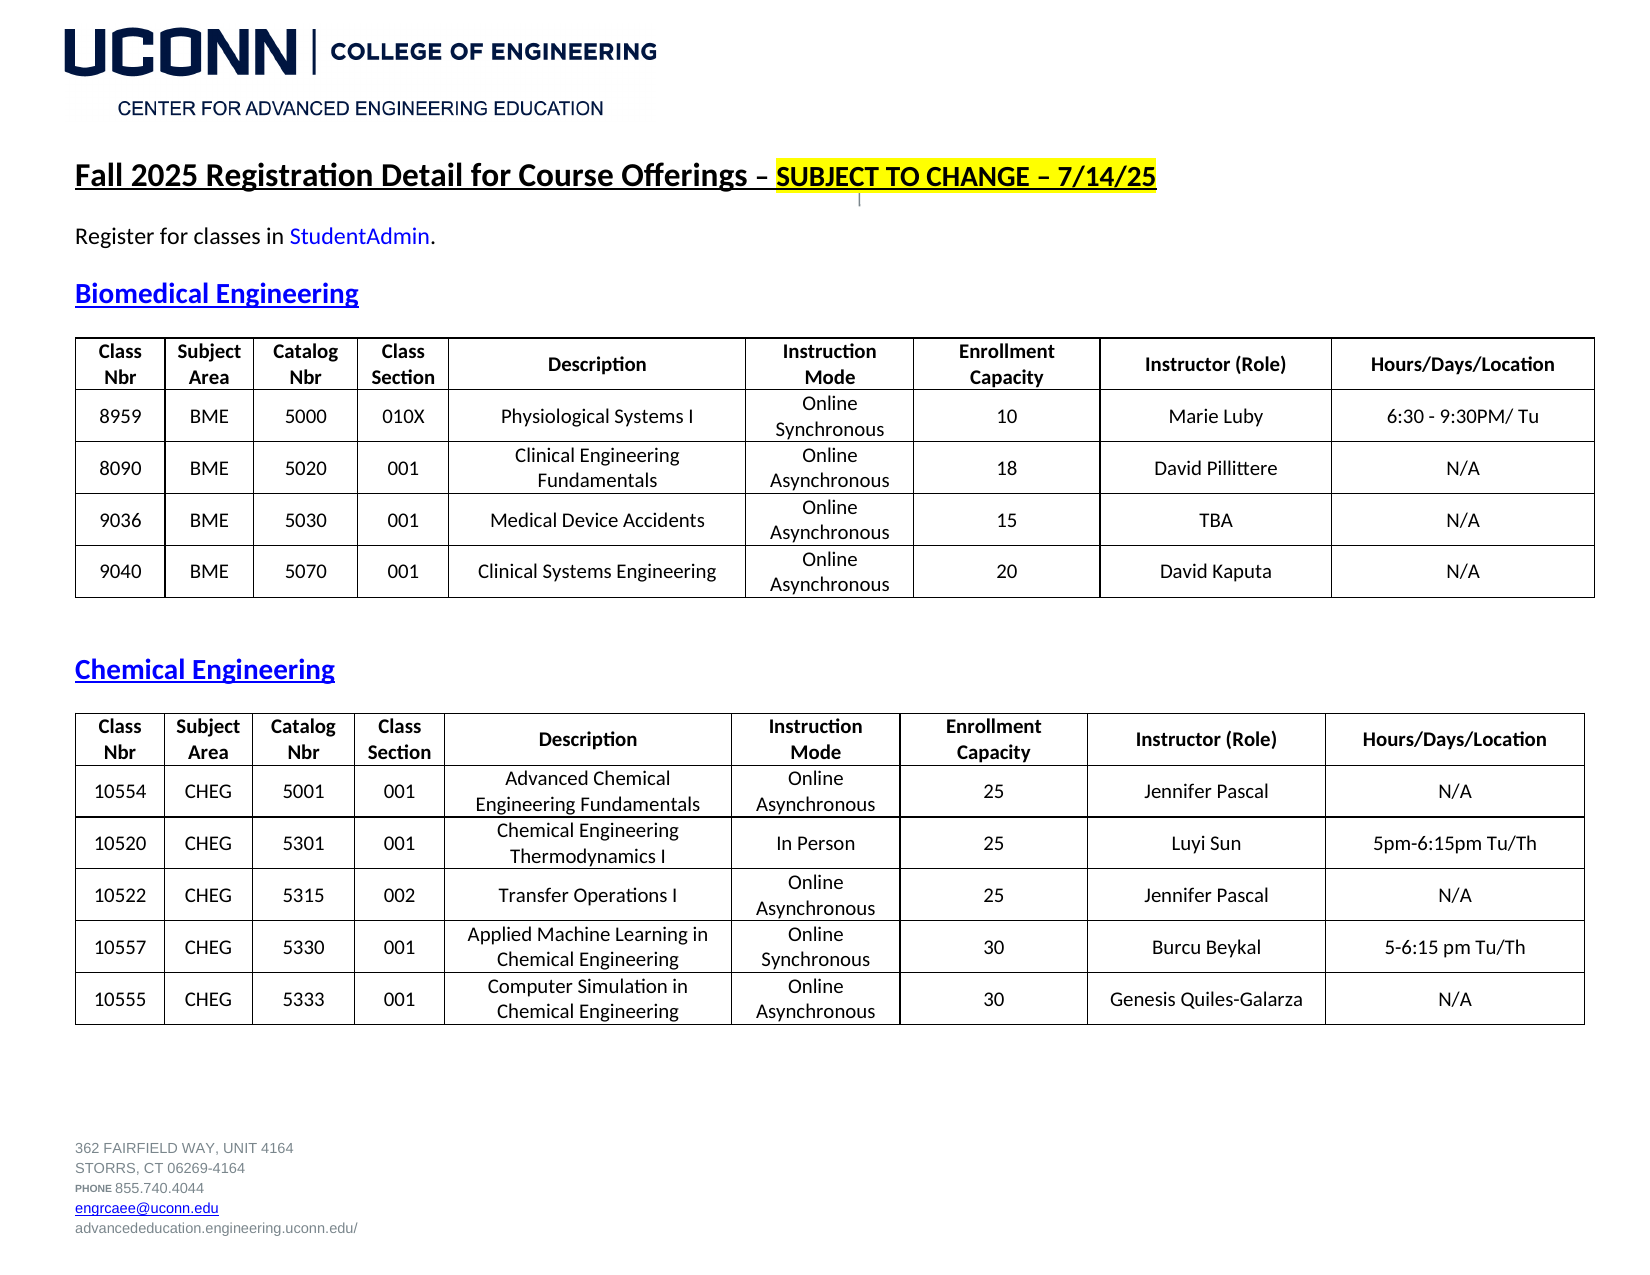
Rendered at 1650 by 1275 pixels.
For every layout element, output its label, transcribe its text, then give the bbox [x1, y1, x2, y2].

table_cell Jennifer Pascal [1088, 766, 1325, 816]
table_cell CHEG [165, 869, 252, 920]
table_header Class Nbr [76, 339, 164, 389]
table_cell 5020 [254, 442, 357, 493]
table_cell 001 [355, 766, 444, 816]
table_cell 5333 [253, 973, 354, 1024]
table_cell Chemical Engineering Thermodynamics I [445, 818, 731, 868]
table_cell 8959 [76, 390, 164, 441]
table_header Description [449, 339, 745, 389]
table_cell Online Asynchronous [746, 546, 913, 597]
table_header Class Section [358, 339, 448, 389]
table_cell N/A [1326, 766, 1584, 816]
table_cell 5330 [253, 921, 354, 972]
table_cell CHEG [165, 921, 252, 972]
table_cell N/A [1332, 546, 1594, 597]
table_cell 20 [914, 546, 1099, 597]
table_cell BME [166, 442, 253, 493]
table_cell Burcu Beykal [1088, 921, 1325, 972]
table_cell Clinical Systems Engineering [449, 546, 745, 597]
table_header Catalog Nbr [254, 339, 357, 389]
table_cell Genesis Quiles-Galarza [1088, 973, 1325, 1024]
table_cell CHEG [165, 818, 252, 868]
table_cell 10555 [76, 973, 164, 1024]
table_cell Jennifer Pascal [1088, 869, 1325, 920]
table_cell BME [166, 494, 253, 545]
table_cell N/A [1326, 973, 1584, 1024]
table_cell N/A [1332, 442, 1594, 493]
table_cell 10 [914, 390, 1099, 441]
table_cell N/A [1332, 494, 1594, 545]
table_cell Clinical Engineering Fundamentals [449, 442, 745, 493]
table_cell 5000 [254, 390, 357, 441]
table_cell 5001 [253, 766, 354, 816]
table_cell CHEG [165, 766, 252, 816]
table_cell Online Asynchronous [746, 442, 913, 493]
table_cell Transfer Operations I [445, 869, 731, 920]
table_cell 25 [901, 818, 1087, 868]
table_cell 10554 [76, 766, 164, 816]
table_cell 9036 [76, 494, 164, 545]
table_cell 5070 [254, 546, 357, 597]
table_header Hours/Days/Location [1326, 714, 1584, 764]
table_cell 10522 [76, 869, 164, 920]
table_cell Applied Machine Learning in Chemical Engineering [445, 921, 731, 972]
table_header Subject Area [166, 339, 253, 389]
table_cell David Kaputa [1101, 546, 1331, 597]
table_header Subject Area [165, 714, 252, 764]
table_cell Online Asynchronous [732, 973, 899, 1024]
text Register for classes in StudentAdmin. [75, 221, 1575, 250]
table_cell 5-6:15 pm Tu/Th [1326, 921, 1584, 972]
table_cell 10557 [76, 921, 164, 972]
table_header Instruction Mode [746, 339, 913, 389]
table_cell 010X [358, 390, 448, 441]
table_cell BME [166, 546, 253, 597]
table_cell Medical Device Accidents [449, 494, 745, 545]
table_cell 8090 [76, 442, 164, 493]
table_cell Online Asynchronous [732, 766, 899, 816]
table_cell BME [166, 390, 253, 441]
table_header Instruction Mode [732, 714, 899, 764]
table_cell 001 [355, 973, 444, 1024]
table_header Class Section [355, 714, 444, 764]
table_cell Advanced Chemical Engineering Fundamentals [445, 766, 731, 816]
table_cell Online Asynchronous [746, 494, 913, 545]
table_cell Online Asynchronous [732, 869, 899, 920]
table_cell 25 [901, 766, 1087, 816]
table_cell 001 [358, 546, 448, 597]
text Chemical Engineering [75, 651, 1575, 686]
table_cell 5315 [253, 869, 354, 920]
table_cell 5301 [253, 818, 354, 868]
table_cell Luyi Sun [1088, 818, 1325, 868]
table_cell David Pillittere [1101, 442, 1331, 493]
table_cell 30 [901, 921, 1087, 972]
table_header Instructor (Role) [1088, 714, 1325, 764]
table_header Description [445, 714, 731, 764]
table_cell 10520 [76, 818, 164, 868]
table_cell 002 [355, 869, 444, 920]
table_cell 25 [901, 869, 1087, 920]
table_cell 5pm-6:15pm Tu/Th [1326, 818, 1584, 868]
table_header Hours/Days/Location [1332, 339, 1594, 389]
table_cell 001 [355, 818, 444, 868]
table_cell 15 [914, 494, 1099, 545]
table_cell 5030 [254, 494, 357, 545]
table_cell N/A [1326, 869, 1584, 920]
table_cell 18 [914, 442, 1099, 493]
table_header Class Nbr [76, 714, 164, 764]
table_header Instructor (Role) [1101, 339, 1331, 389]
table_cell 001 [358, 442, 448, 493]
table_cell 001 [358, 494, 448, 545]
text Biomedical Engineering [75, 276, 1575, 311]
picture [64, 23, 657, 122]
table_header Enrollment Capacity [901, 714, 1087, 764]
table_header Catalog Nbr [253, 714, 354, 764]
text Fall 2025 Registration Detail for Course Offerings – SUBJECT TO CHANGE – 7/14/25 [75, 153, 1575, 194]
table_cell 6:30 - 9:30PM/ Tu [1332, 390, 1594, 441]
table_cell Physiological Systems I [449, 390, 745, 441]
table_cell CHEG [165, 973, 252, 1024]
table_cell Online Synchronous [732, 921, 899, 972]
table_cell 001 [355, 921, 444, 972]
table_cell TBA [1101, 494, 1331, 545]
table_cell Computer Simulation in Chemical Engineering [445, 973, 731, 1024]
table_cell Marie Luby [1101, 390, 1331, 441]
table_header Enrollment Capacity [914, 339, 1099, 389]
table_cell 9040 [76, 546, 164, 597]
table_cell Online Synchronous [746, 390, 913, 441]
table_cell 30 [901, 973, 1087, 1024]
table_cell In Person [732, 818, 899, 868]
